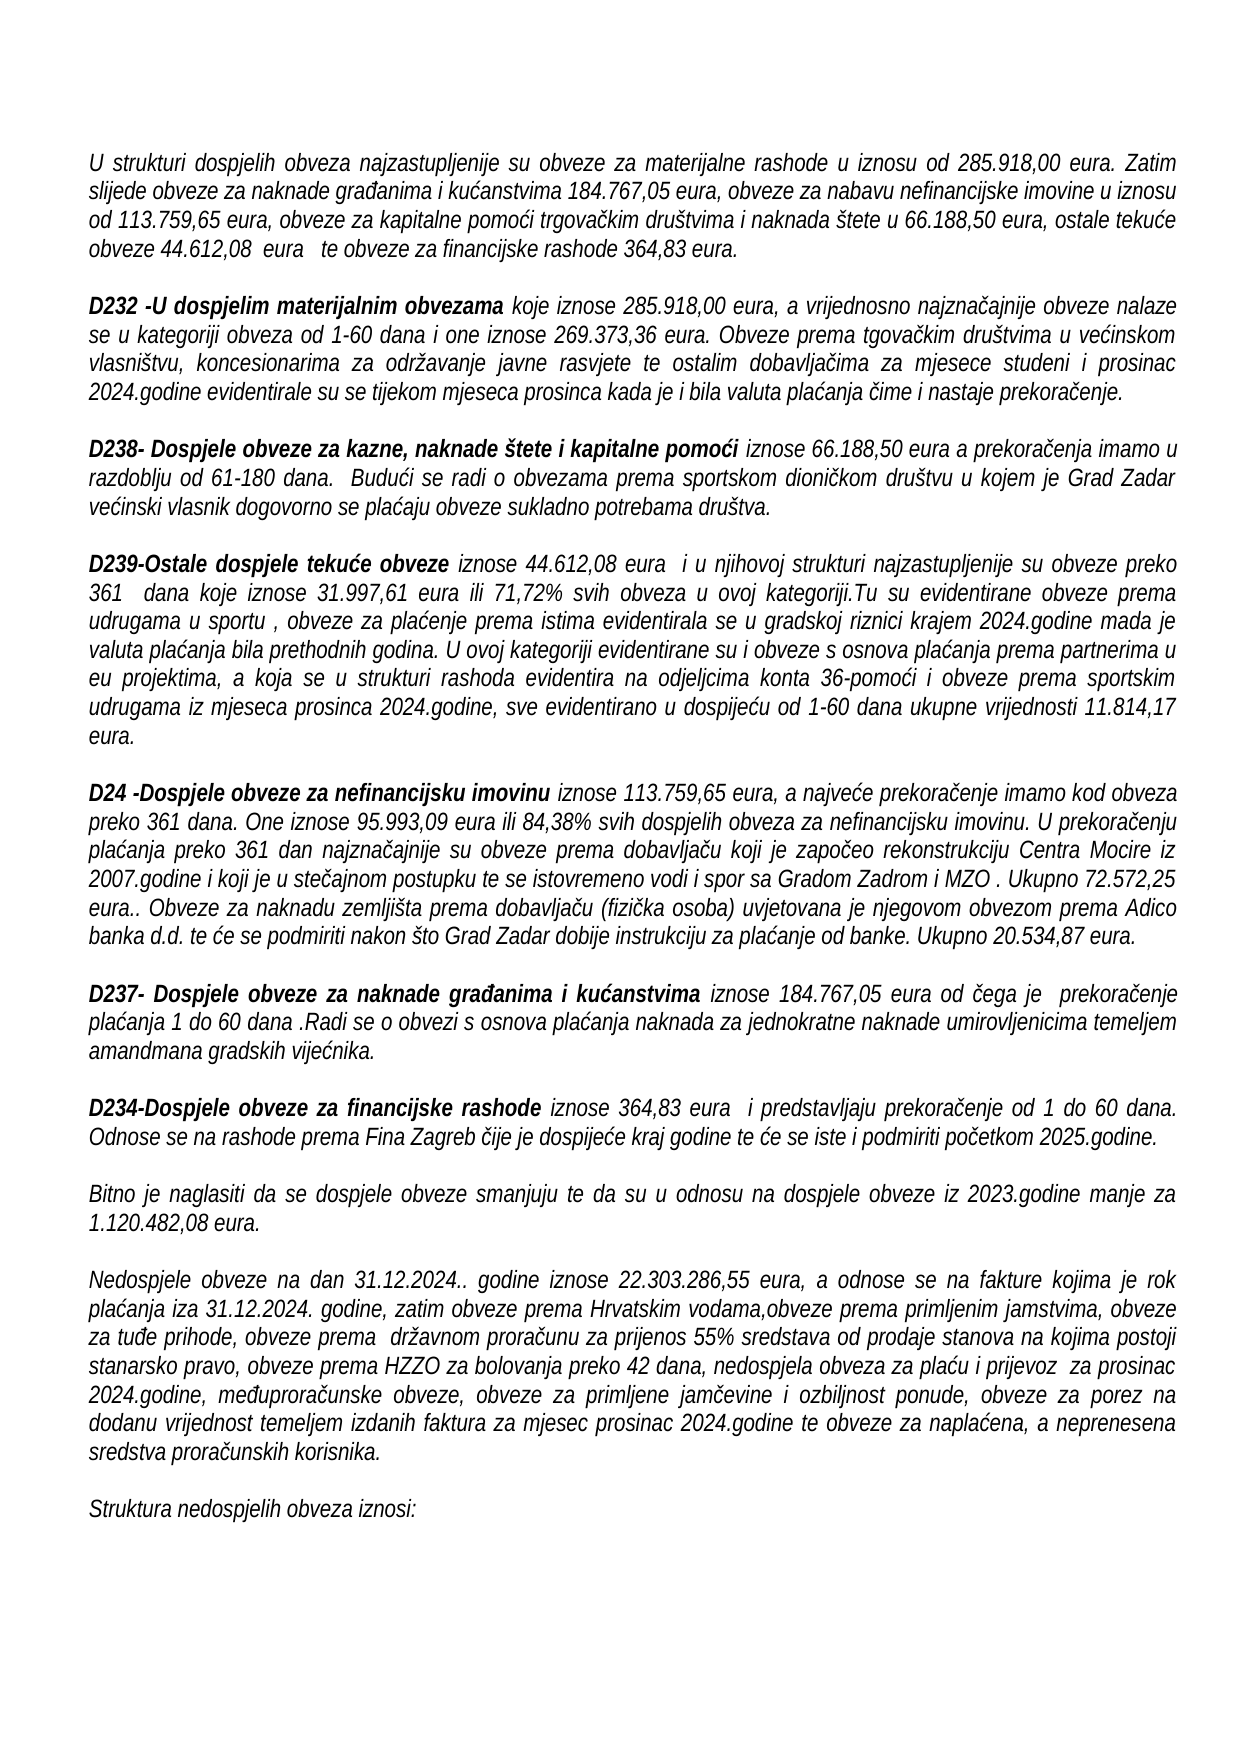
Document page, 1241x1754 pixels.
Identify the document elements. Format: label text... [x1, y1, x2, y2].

text D238- Dospjele obveze za kazne, naknade štete i kapitalne pomoći iznose 66.188,50 eura a prekoračenja imamo u razdoblju od 61-180 dana. Budući se radi o obvezama prema sportskom dioničkom društvu u kojem je Grad Zadar većinski vlasnik dogovorno se plaćaju obveze sukladno potrebama društva. [89, 434, 1181, 520]
text D237- Dospjele obveze za naknade građanima i kućanstvima iznose 184.767,05 eura od čega je prekoračenje plaćanja 1 do 60 dana .Radi se o obvezi s osnova plaćanja naknada za jednokratne naknade umirovljenicima temeljem amandmana gradskih vijećnika. [89, 978, 1181, 1064]
text Nedospjele obveze na dan 31.12.2024.. godine iznose 22.303.286,55 eura, a odnose se na fakture kojima je rok plaćanja iza 31.12.2024. godine, zatim obveze prema Hrvatskim vodama,obveze prema primljenim jamstvima, obveze za tuđe prihode, obveze prema državnom proračunu za prijenos 55% sredstava od prodaje stanova na kojima postoji stanarsko pravo, obveze prema HZZO za bolovanja preko 42 dana, nedospjela obveza za plaću i prijevoz za prosinac 2024.godine, međuproračunske obveze, obveze za primljene jamčevine i ozbiljnost ponude, obveze za porez na dodanu vrijednost temeljem izdanih faktura za mjesec prosinac 2024.godine te obveze za naplaćena, a neprenesena sredstva proračunskih korisnika. [89, 1265, 1181, 1466]
text Bitno je naglasiti da se dospjele obveze smanjuju te da su u odnosu na dospjele obveze iz 2023.godine manje za 1.120.482,08 eura. [89, 1179, 1181, 1236]
text U strukturi dospjelih obveza najzastupljenije su obveze za materijalne rashode u iznosu od 285.918,00 eura. Zatim slijede obveze za naknade građanima i kućanstvima 184.767,05 eura, obveze za nabavu nefinancijske imovine u iznosu od 113.759,65 eura, obveze za kapitalne pomoći trgovačkim društvima i naknada štete u 66.188,50 eura, ostale tekuće obveze 44.612,08 eura te obveze za financijske rashode 364,83 eura. [89, 148, 1181, 262]
text D232 -U dospjelim materijalnim obvezama koje iznose 285.918,00 eura, a vrijednosno najznačajnije obveze nalaze se u kategoriji obveza od 1-60 dana i one iznose 269.373,36 eura. Obveze prema tgovačkim društvima u većinskom vlasništvu, koncesionarima za održavanje javne rasvjete te ostalim dobavljačima za mjesece studeni i prosinac 2024.godine evidentirale su se tijekom mjeseca prosinca kada je i bila valuta plaćanja čime i nastaje prekoračenje. [89, 291, 1181, 406]
text Struktura nedospjelih obveza iznosi: [89, 1494, 1181, 1523]
text D239-Ostale dospjele tekuće obveze iznose 44.612,08 eura i u njihovoj strukturi najzastupljenije su obveze preko 361 dana koje iznose 31.997,61 eura ili 71,72% svih obveza u ovoj kategoriji.Tu su evidentirane obveze prema udrugama u sportu , obveze za plaćenje prema istima evidentirala se u gradskoj riznici krajem 2024.godine mada je valuta plaćanja bila prethodnih godina. U ovoj kategoriji evidentirane su i obveze s osnova plaćanja prema partnerima u eu projektima, a koja se u strukturi rashoda evidentira na odjeljcima konta 36-pomoći i obveze prema sportskim udrugama iz mjeseca prosinca 2024.godine, sve evidentirano u dospijeću od 1-60 dana ukupne vrijednosti 11.814,17 eura. [89, 549, 1181, 749]
text D234-Dospjele obveze za financijske rashode iznose 364,83 eura i predstavljaju prekoračenje od 1 do 60 dana. Odnose se na rashode prema Fina Zagreb čije je dospijeće kraj godine te će se iste i podmiriti početkom 2025.godine. [89, 1093, 1181, 1150]
text D24 -Dospjele obveze za nefinancijsku imovinu iznose 113.759,65 eura, a najveće prekoračenje imamo kod obveza preko 361 dana. One iznose 95.993,09 eura ili 84,38% svih dospjelih obveza za nefinancijsku imovinu. U prekoračenju plaćanja preko 361 dan najznačajnije su obveze prema dobavljaču koji je započeo rekonstrukciju Centra Mocire iz 2007.godine i koji je u stečajnom postupku te se istovremeno vodi i spor sa Gradom Zadrom i MZO . Ukupno 72.572,25 eura.. Obveze za naknadu zemljišta prema dobavljaču (fizička osoba) uvjetovana je njegovom obvezom prema Adico banka d.d. te će se podmiriti nakon što Grad Zadar dobije instrukciju za plaćanje od banke. Ukupno 20.534,87 eura. [89, 778, 1181, 950]
